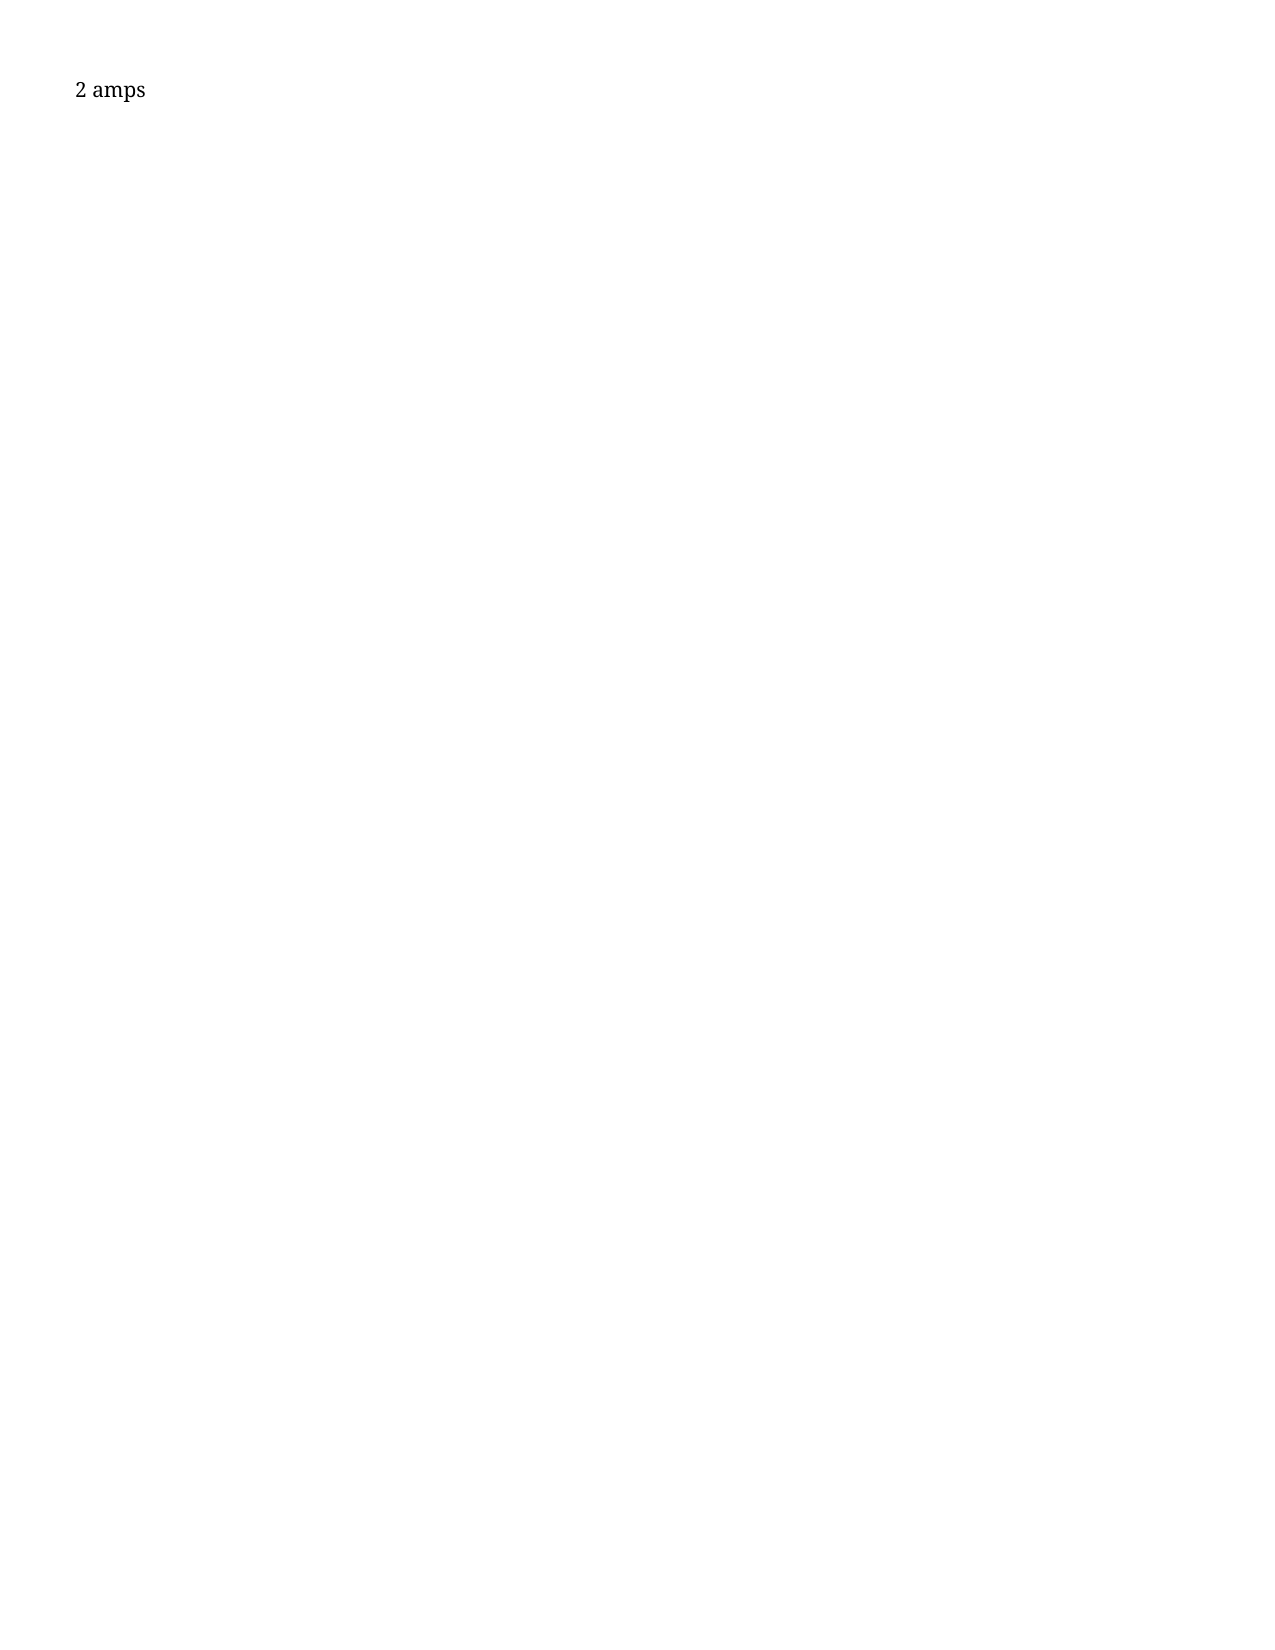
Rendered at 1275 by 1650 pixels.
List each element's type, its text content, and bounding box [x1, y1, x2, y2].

text 2 amps [75, 75, 1200, 103]
